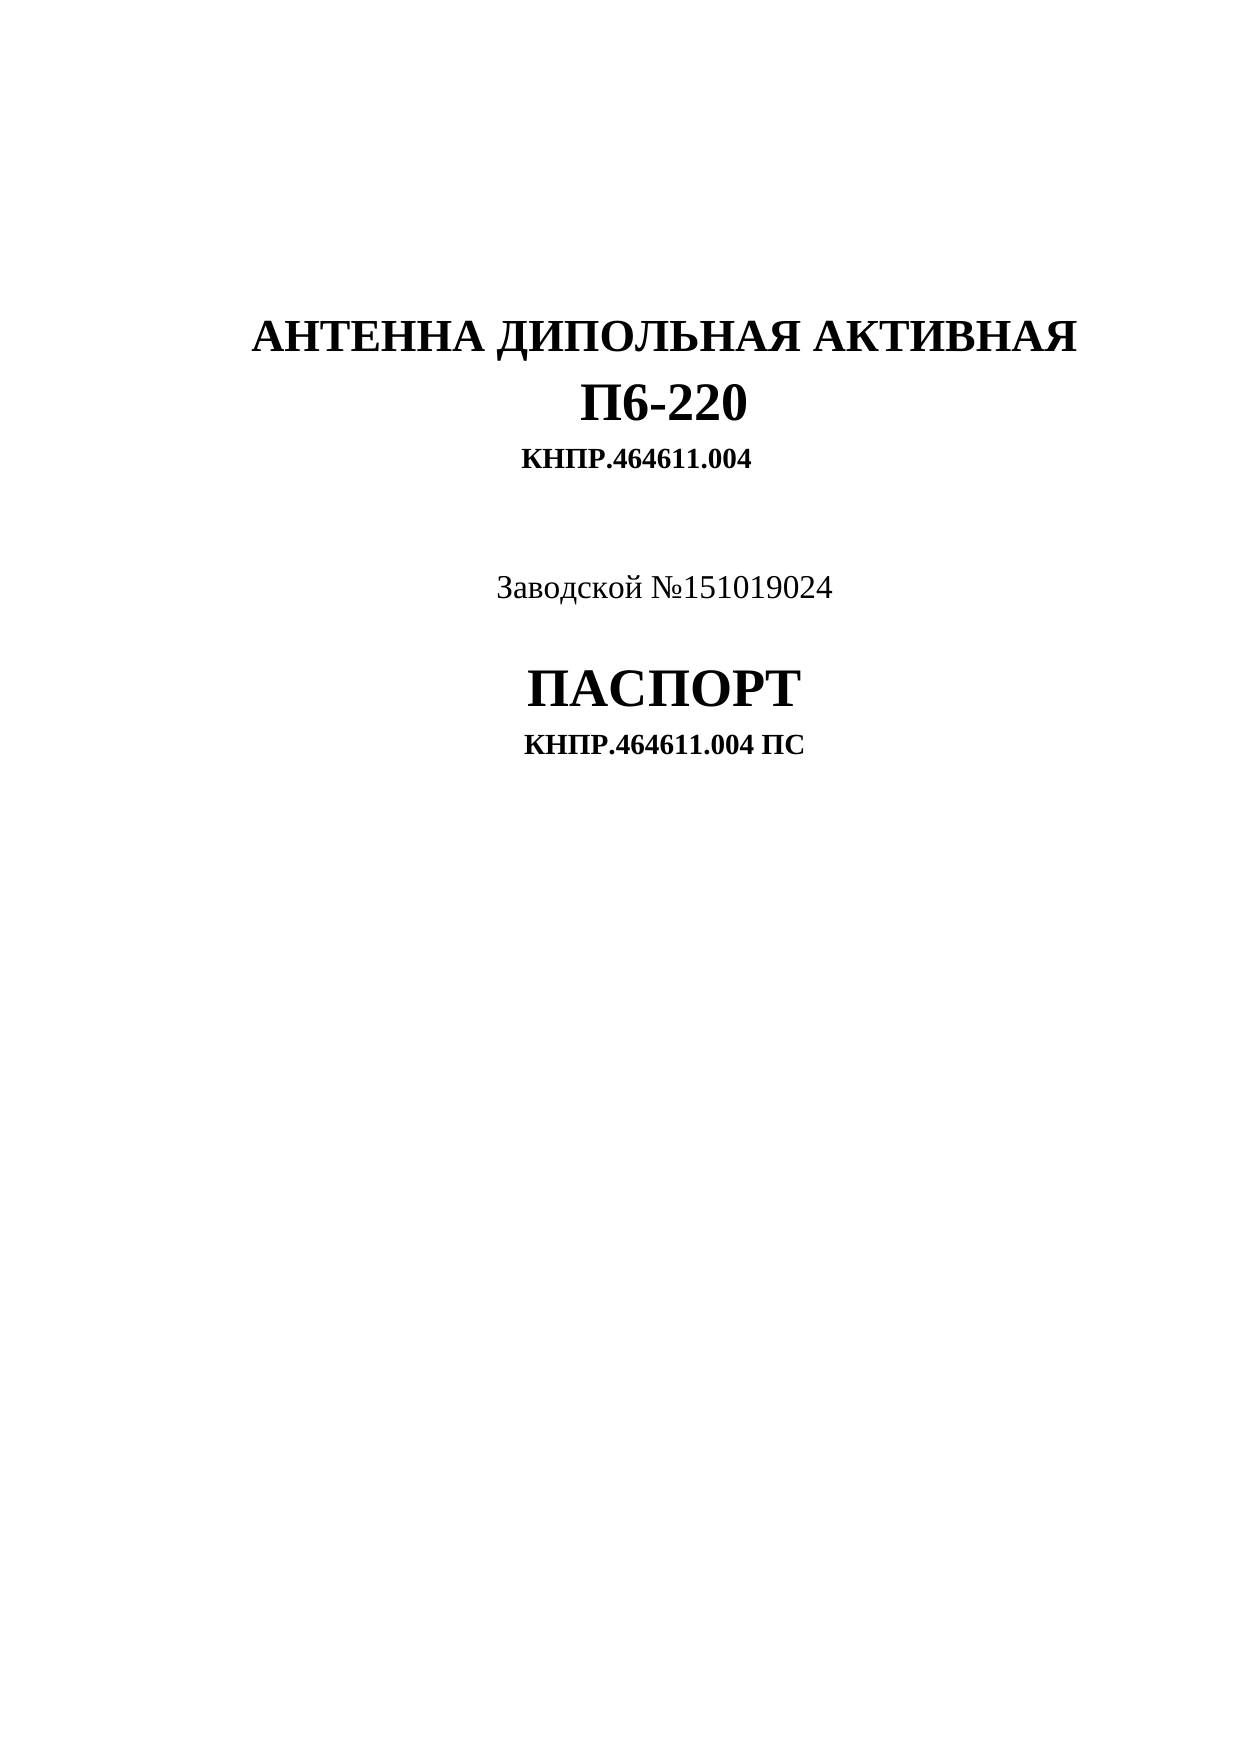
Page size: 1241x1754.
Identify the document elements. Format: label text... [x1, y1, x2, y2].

text Заводской №151019024 [148, 568, 1181, 606]
text П6-220 [148, 369, 1181, 432]
text ПАСПОРТ [148, 656, 1181, 718]
text Антенна ДИПОЛЬНАЯ АКТИВНАЯ [148, 309, 1181, 362]
text КНПР.464611.004 [91, 441, 1181, 474]
text КНПР.464611.004 ПС [148, 727, 1181, 761]
